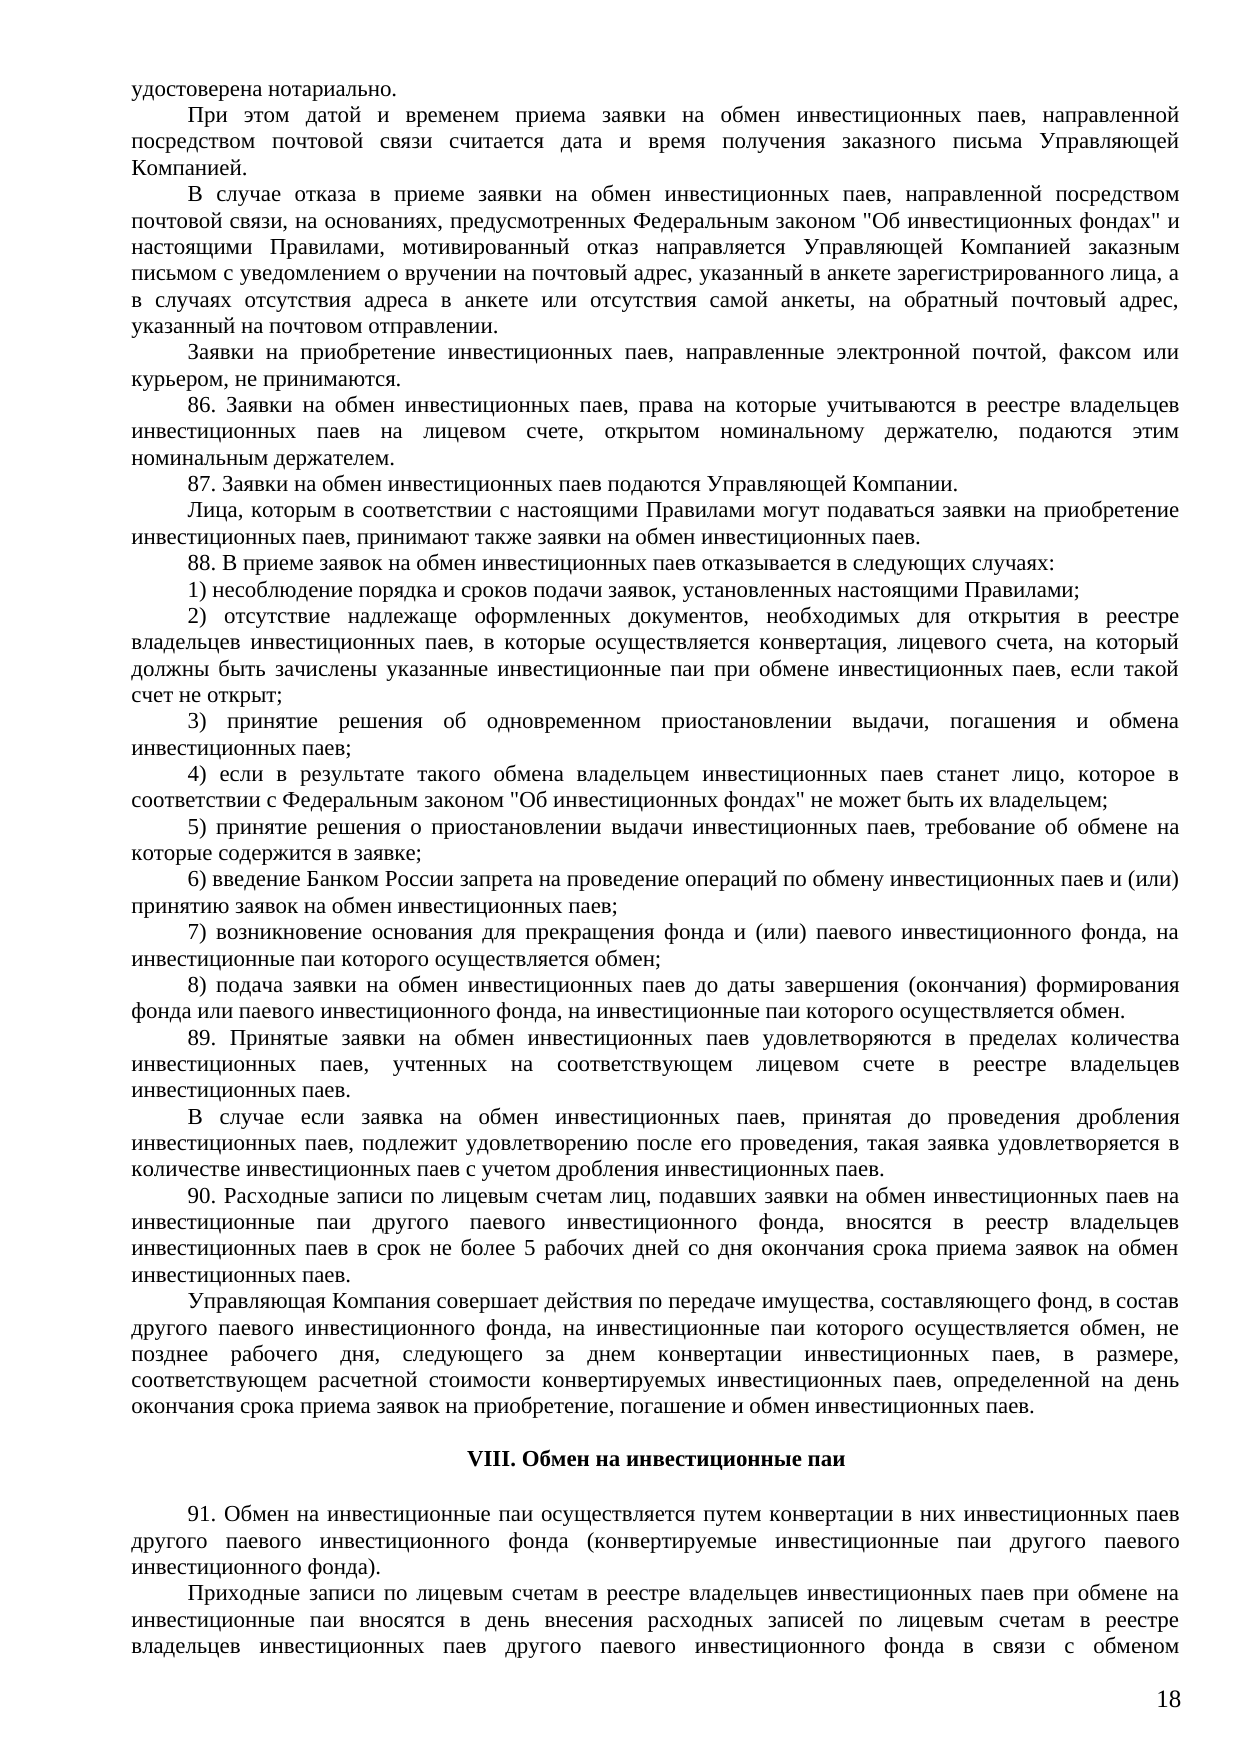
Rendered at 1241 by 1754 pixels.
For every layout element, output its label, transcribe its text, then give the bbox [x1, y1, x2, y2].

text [131, 75, 1181, 101]
text 8) подача заявки на обмен инвестиционных паев до даты завершения (окончания) формирования фонда или паевого инвестиционного фонда, на инвестиционные паи которого осуществляется обмен. [131, 971, 1181, 1024]
text 7) возникновение основания для прекращения фонда и (или) паевого инвестиционного фонда, на инвестиционные паи которого осуществляется обмен; [131, 918, 1181, 971]
text 90. Расходные записи по лицевым счетам лиц, подавших заявки на обмен инвестиционных паев на инвестиционные паи другого паевого инвестиционного фонда, вносятся в реестр владельцев инвестиционных паев в срок не более 5 рабочих дней со дня окончания срока приема заявок на обмен инвестиционных паев. [131, 1182, 1181, 1287]
text 1) несоблюдение порядка и сроков подачи заявок, установленных настоящими Правилами; [131, 576, 1181, 602]
text 4) если в результате такого обмена владельцем инвестиционных паев станет лицо, которое в соответствии с Федеральным законом "Об инвестиционных фондах" не может быть их владельцем; [131, 760, 1181, 813]
text 5) принятие решения о приостановлении выдачи инвестиционных паев, требование об обмене на которые содержится в заявке; [131, 813, 1181, 866]
text При этом датой и временем приема заявки на обмен инвестиционных паев, направленной посредством почтовой связи считается дата и время получения заказного письма Управляющей Компанией. [131, 101, 1181, 180]
text 86. Заявки на обмен инвестиционных паев, права на которые учитываются в реестре владельцев инвестиционных паев на лицевом счете, открытом номинальному держателю, подаются этим номинальным держателем. [131, 391, 1181, 470]
text 89. Принятые заявки на обмен инвестиционных паев удовлетворяются в пределах количества инвестиционных паев, учтенных на соответствующем лицевом счете в реестре владельцев инвестиционных паев. [131, 1024, 1181, 1103]
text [131, 1579, 1181, 1658]
text 87. Заявки на обмен инвестиционных паев подаются Управляющей Компании. [131, 470, 1181, 497]
text Заявки на приобретение инвестиционных паев, направленные электронной почтой, факсом или курьером, не принимаются. [131, 338, 1181, 391]
text В случае отказа в приеме заявки на обмен инвестиционных паев, направленной посредством почтовой связи, на основаниях, предусмотренных Федеральным законом "Об инвестиционных фондах" и настоящими Правилами, мотивированный отказ направляется Управляющей Компанией заказным письмом с уведомлением о вручении на почтовый адрес, указанный в анкете зарегистрированного лица, а в случаях отсутствия адреса в анкете или отсутствия самой анкеты, на обратный почтовый адрес, указанный на почтовом отправлении. [131, 180, 1181, 338]
text 88. В приеме заявок на обмен инвестиционных паев отказывается в следующих случаях: [131, 549, 1181, 576]
text 91. Обмен на инвестиционные паи осуществляется путем конвертации в них инвестиционных паев другого паевого инвестиционного фонда (конвертируемые инвестиционные паи другого паевого инвестиционного фонда). [131, 1500, 1181, 1579]
text VIII. Обмен на инвестиционные паи [131, 1445, 1181, 1472]
text 3) принятие решения об одновременном приостановлении выдачи, погашения и обмена инвестиционных паев; [131, 707, 1181, 760]
text 6) введение Банком России запрета на проведение операций по обмену инвестиционных паев и (или) принятию заявок на обмен инвестиционных паев; [131, 866, 1181, 918]
text В случае если заявка на обмен инвестиционных паев, принятая до проведения дробления инвестиционных паев, подлежит удовлетворению после его проведения, такая заявка удовлетворяется в количестве инвестиционных паев с учетом дробления инвестиционных паев. [131, 1103, 1181, 1182]
text Лица, которым в соответствии с настоящими Правилами могут подаваться заявки на приобретение инвестиционных паев, принимают также заявки на обмен инвестиционных паев. [131, 497, 1181, 549]
text 2) отсутствие надлежаще оформленных документов, необходимых для открытия в реестре владельцев инвестиционных паев, в которые осуществляется конвертация, лицевого счета, на который должны быть зачислены указанные инвестиционные паи при обмене инвестиционных паев, если такой счет не открыт; [131, 602, 1181, 707]
text Управляющая Компания совершает действия по передаче имущества, составляющего фонд, в состав другого паевого инвестиционного фонда, на инвестиционные паи которого осуществляется обмен, не позднее рабочего дня, следующего за днем конвертации инвестиционных паев, в размере, соответствующем расчетной стоимости конвертируемых инвестиционных паев, определенной на день окончания срока приема заявок на приобретение, погашение и обмен инвестиционных паев. [131, 1287, 1181, 1419]
